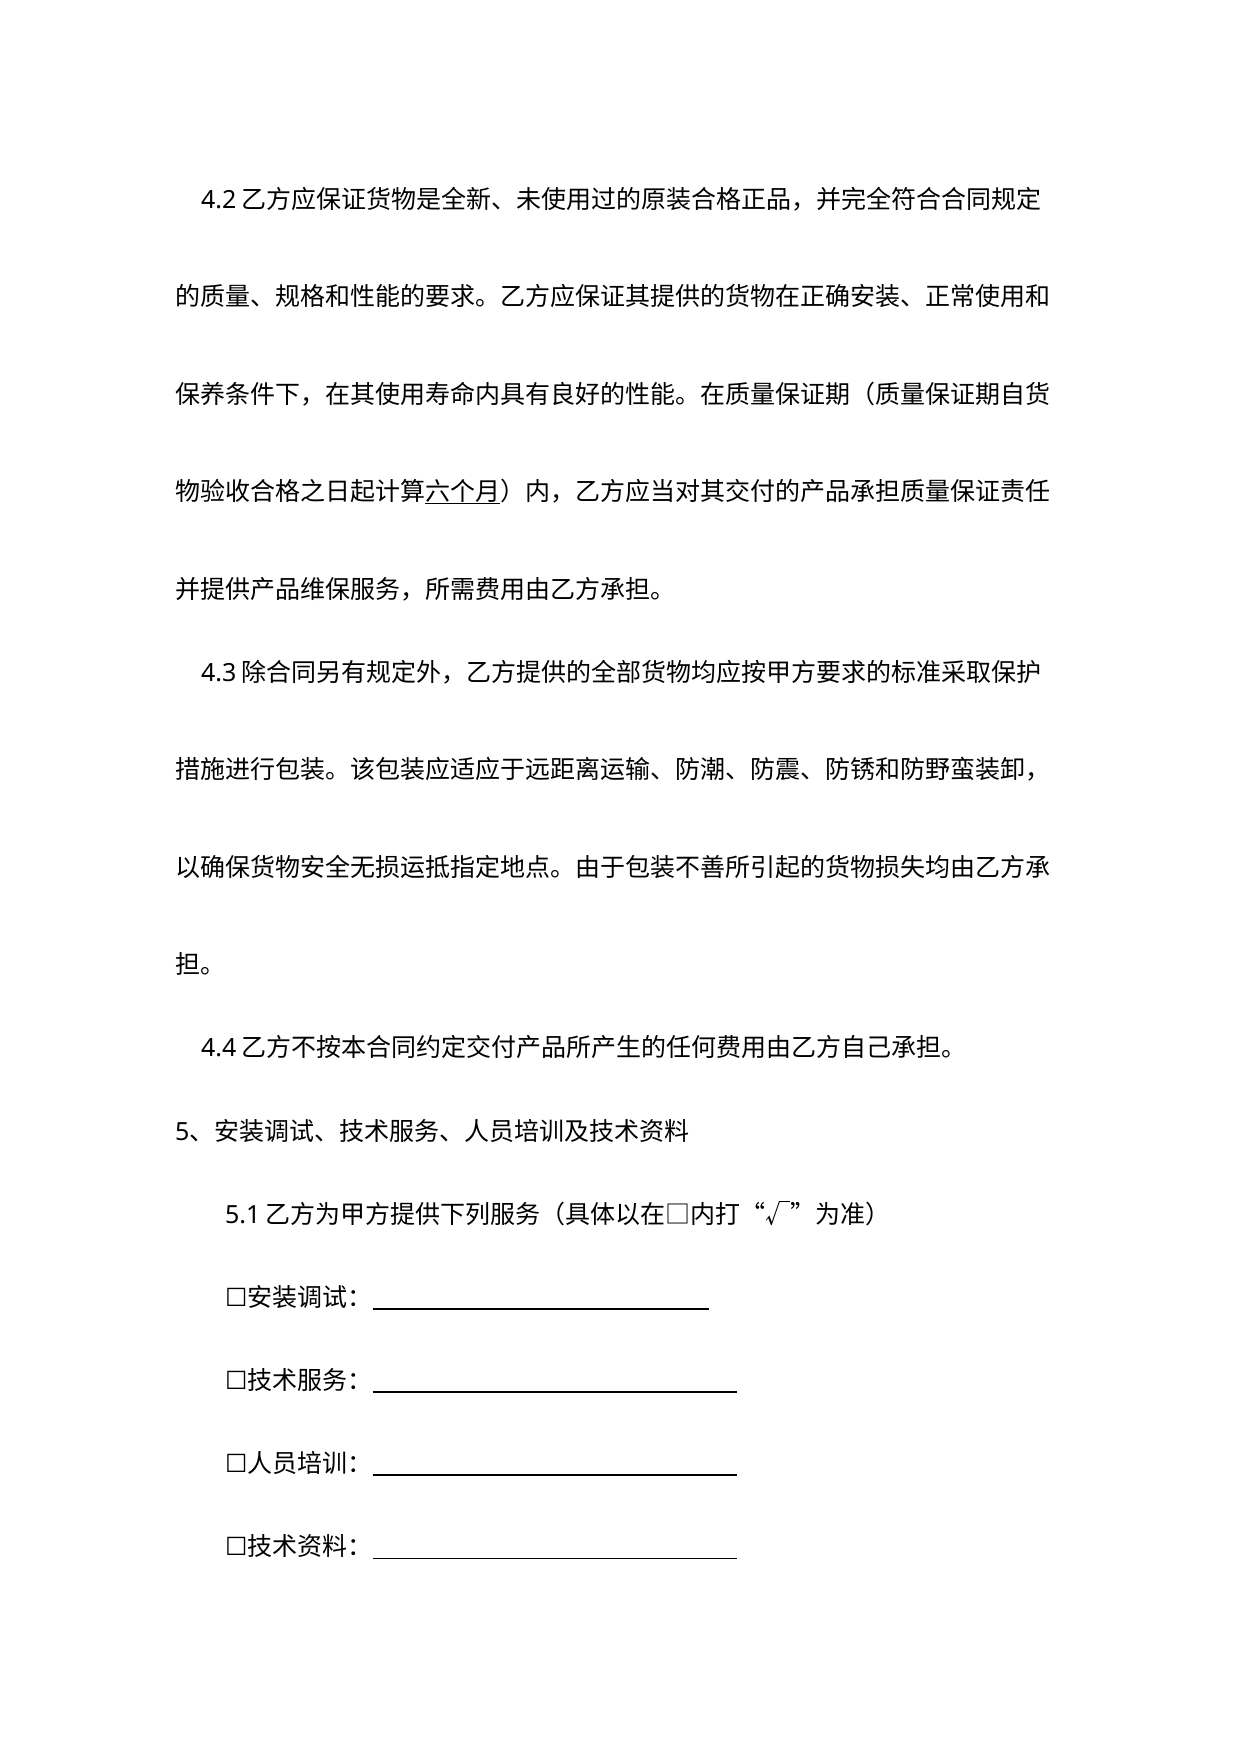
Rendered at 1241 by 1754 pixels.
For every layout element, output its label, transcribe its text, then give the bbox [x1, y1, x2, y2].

text 4.3除合同另有规定外，乙方提供的全部货物均应按甲方要求的标准采取保护措施进行包装。该包装应适应于远距离运输、防潮、防震、防锈和防野蛮装卸，以确保货物安全无损运抵指定地点。由于包装不善所引起的货物损失均由乙方承担。 [175, 638, 1065, 995]
text 技术资料： [175, 1512, 1065, 1577]
text 安装调试： [175, 1263, 1065, 1328]
text 4.2乙方应保证货物是全新、未使用过的原装合格正品，并完全符合合同规定的质量、规格和性能的要求。乙方应保证其提供的货物在正确安装、正常使用和保养条件下，在其使用寿命内具有良好的性能。在质量保证期（质量保证期自货物验收合格之日起计算六个月）内，乙方应当对其交付的产品承担质量保证责任并提供产品维保服务，所需费用由乙方承担。 [175, 165, 1065, 620]
text 人员培训： [175, 1429, 1065, 1494]
text 技术服务： [175, 1346, 1065, 1411]
text 4.4乙方不按本合同约定交付产品所产生的任何费用由乙方自己承担。 [175, 1013, 1065, 1078]
text 5.1乙方为甲方提供下列服务（具体以在□内打“√”为准） [175, 1180, 1065, 1245]
text 5、安装调试、技术服务、人员培训及技术资料 [175, 1097, 1065, 1162]
